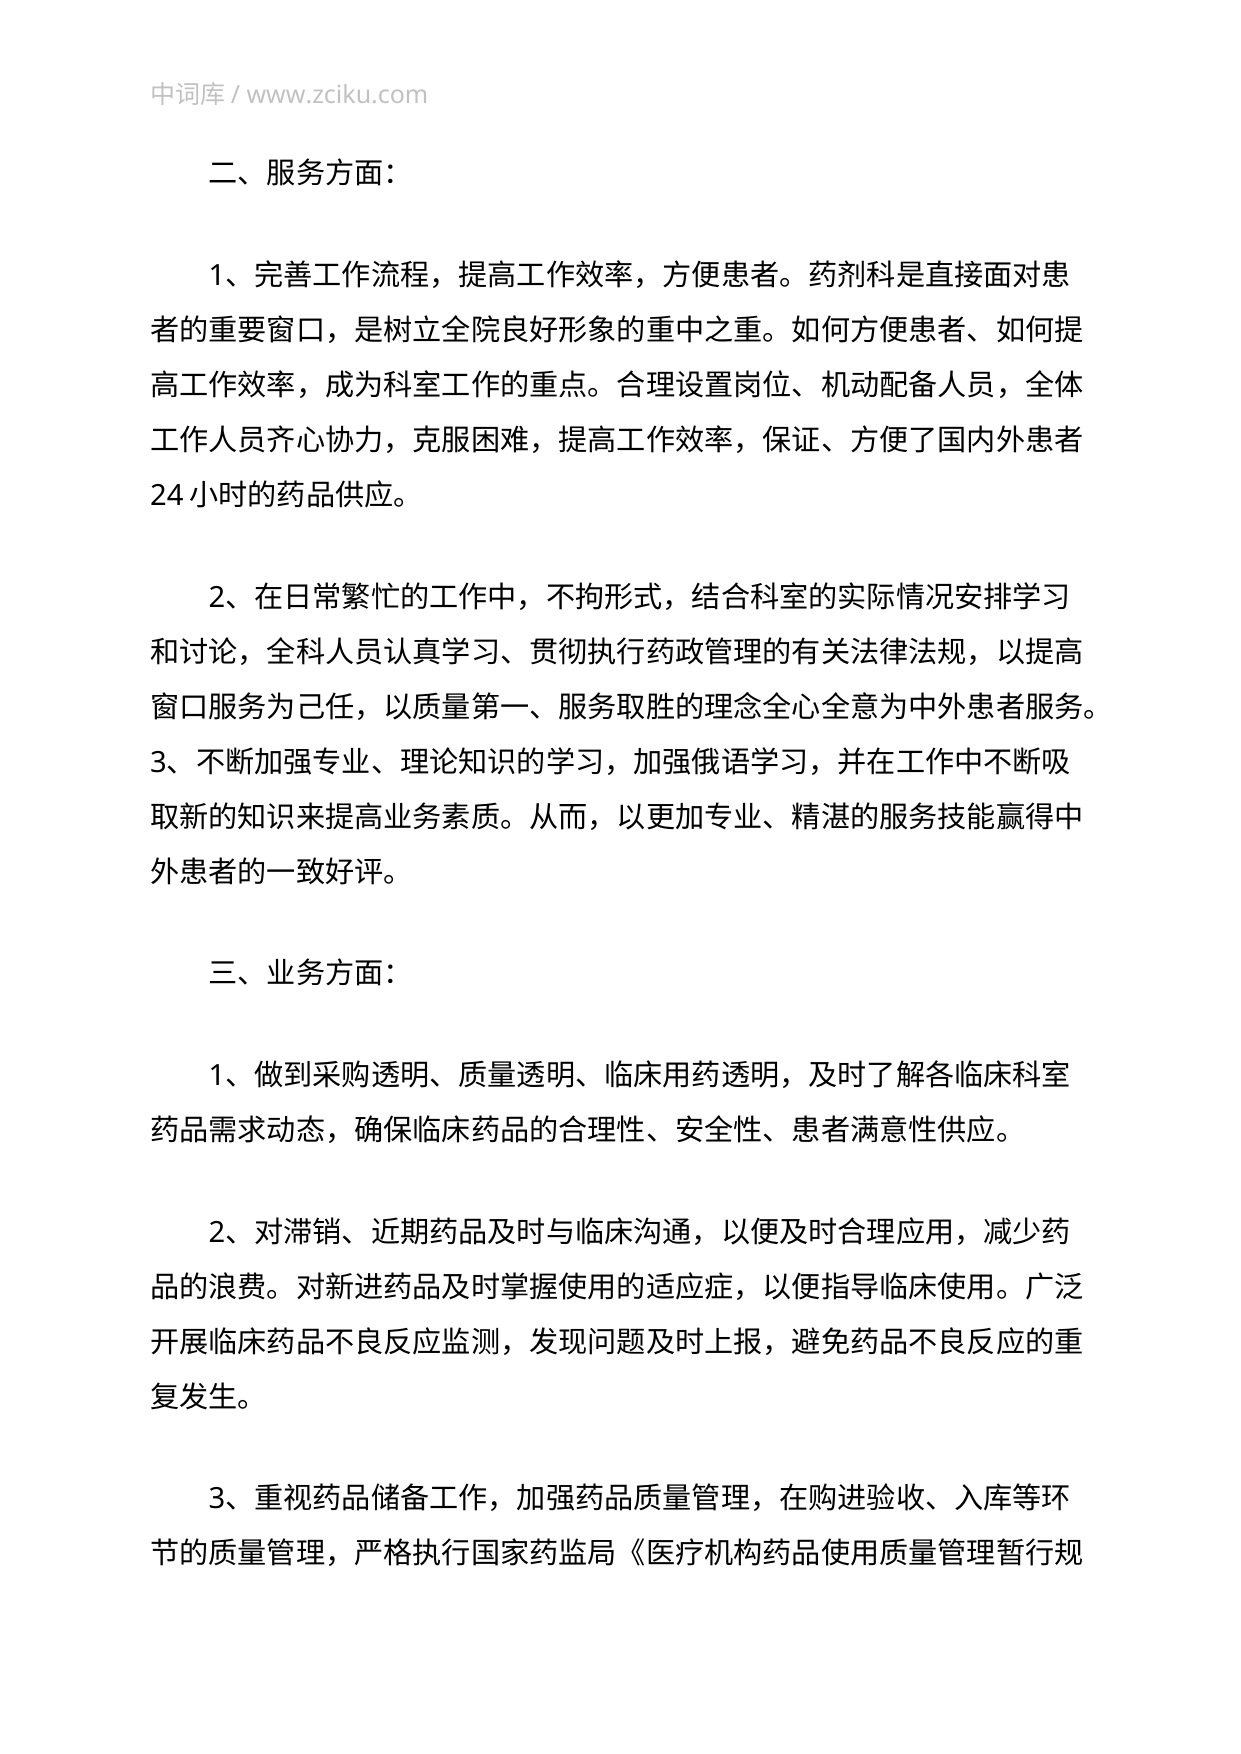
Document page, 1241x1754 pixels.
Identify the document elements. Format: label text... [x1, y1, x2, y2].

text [150, 1475, 1090, 1572]
text 1、完善工作流程，提高工作效率，方便患者。药剂科是直接面对患者的重要窗口，是树立全院良好形象的重中之重。如何方便患者、如何提高工作效率，成为科室工作的重点。合理设置岗位、机动配备人员，全体工作人员齐心协力，克服困难，提高工作效率，保证、方便了国内外患者24小时的药品供应。 [150, 252, 1090, 514]
text 二、服务方面： [150, 150, 1090, 192]
text 三、业务方面： [150, 950, 1090, 992]
text 2、在日常繁忙的工作中，不拘形式，结合科室的实际情况安排学习和讨论，全科人员认真学习、贯彻执行药政管理的有关法律法规，以提高窗口服务为己任，以质量第一、服务取胜的理念全心全意为中外患者服务。3、不断加强专业、理论知识的学习，加强俄语学习，并在工作中不断吸取新的知识来提高业务素质。从而，以更加专业、精湛的服务技能赢得中外患者的一致好评。 [150, 573, 1090, 890]
text 1、做到采购透明、质量透明、临床用药透明，及时了解各临床科室药品需求动态，确保临床药品的合理性、安全性、患者满意性供应。 [150, 1052, 1090, 1149]
text 2、对滞销、近期药品及时与临床沟通，以便及时合理应用，减少药品的浪费。对新进药品及时掌握使用的适应症，以便指导临床使用。广泛开展临床药品不良反应监测，发现问题及时上报，避免药品不良反应的重复发生。 [150, 1208, 1090, 1416]
